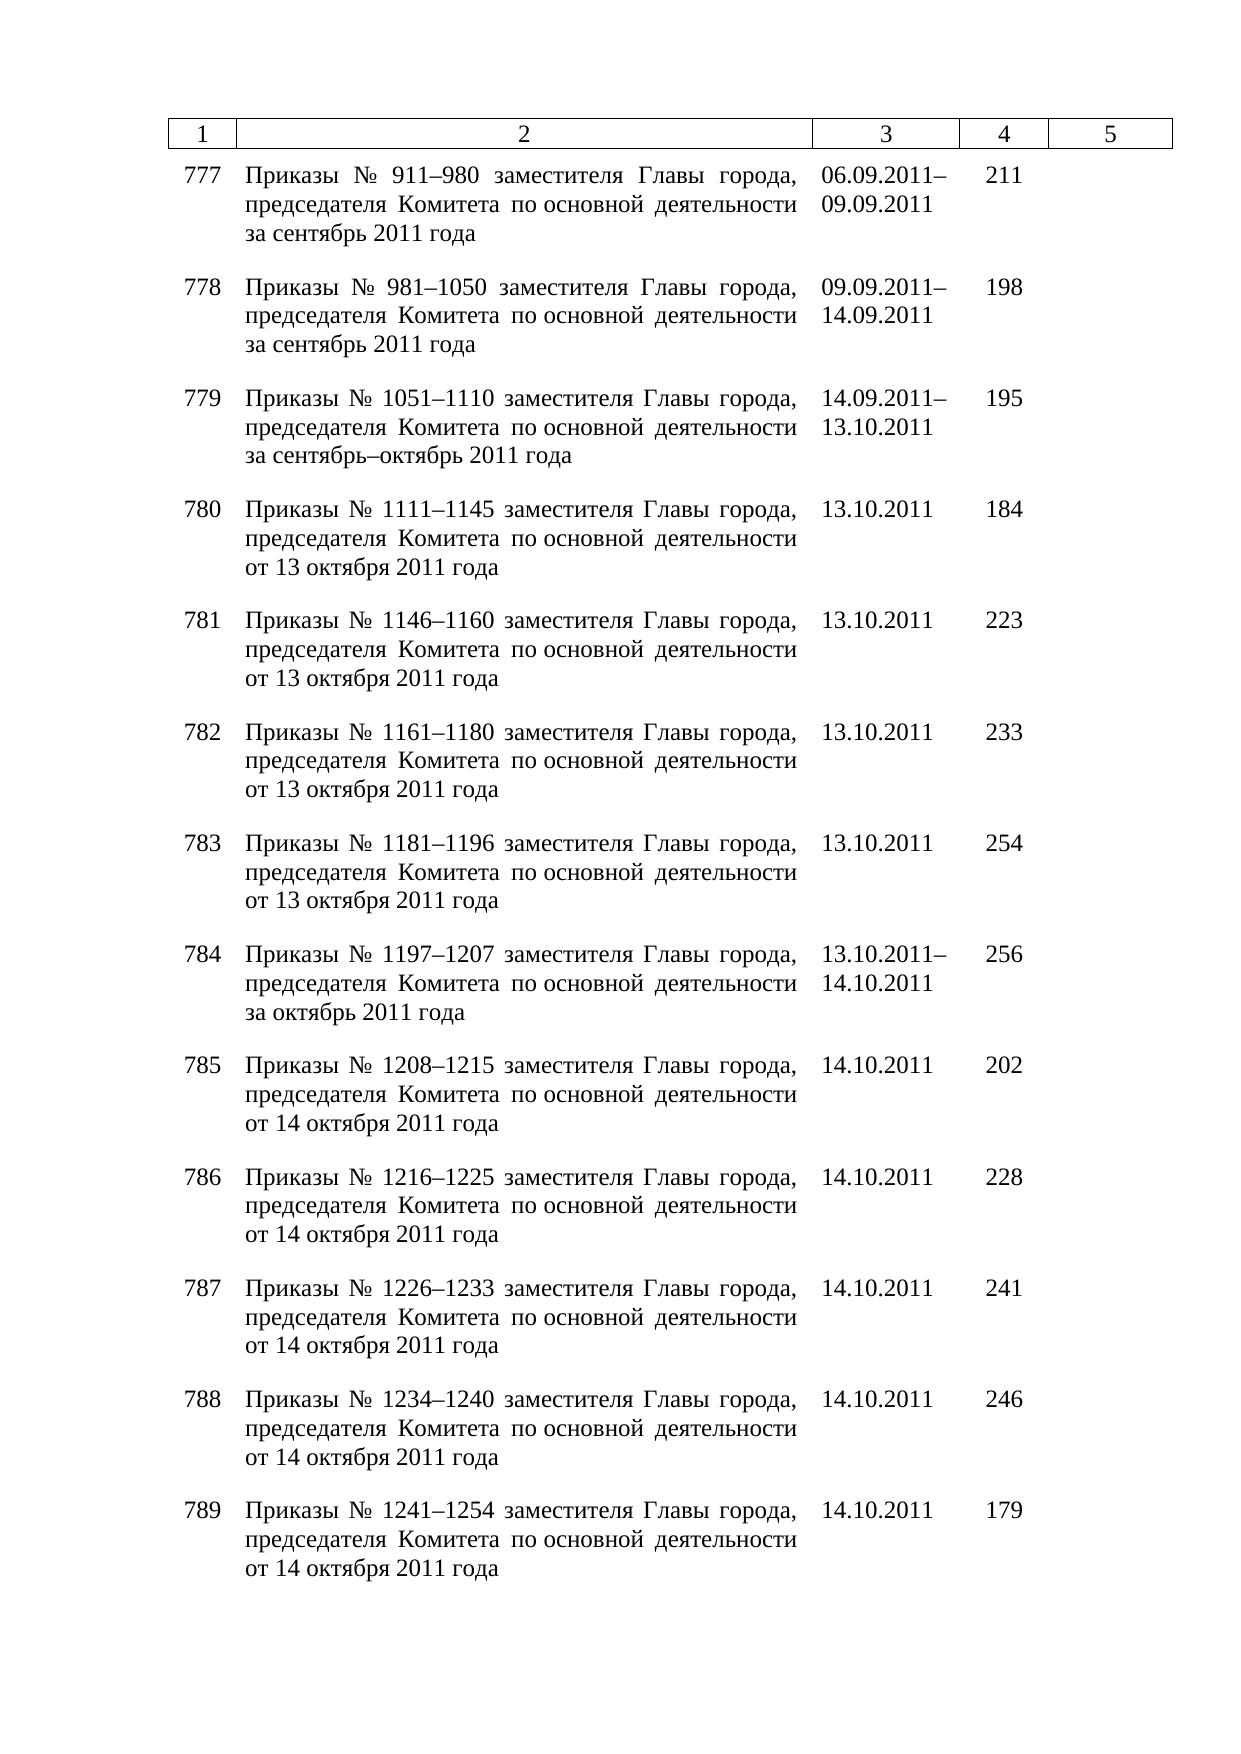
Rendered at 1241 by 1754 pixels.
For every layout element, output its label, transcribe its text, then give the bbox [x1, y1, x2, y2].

table_header 3 [813, 119, 959, 148]
table_header 4 [960, 119, 1048, 148]
table_header 5 [1049, 119, 1172, 148]
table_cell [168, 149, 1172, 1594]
table_header 2 [237, 119, 812, 148]
table_header 1 [169, 119, 236, 148]
